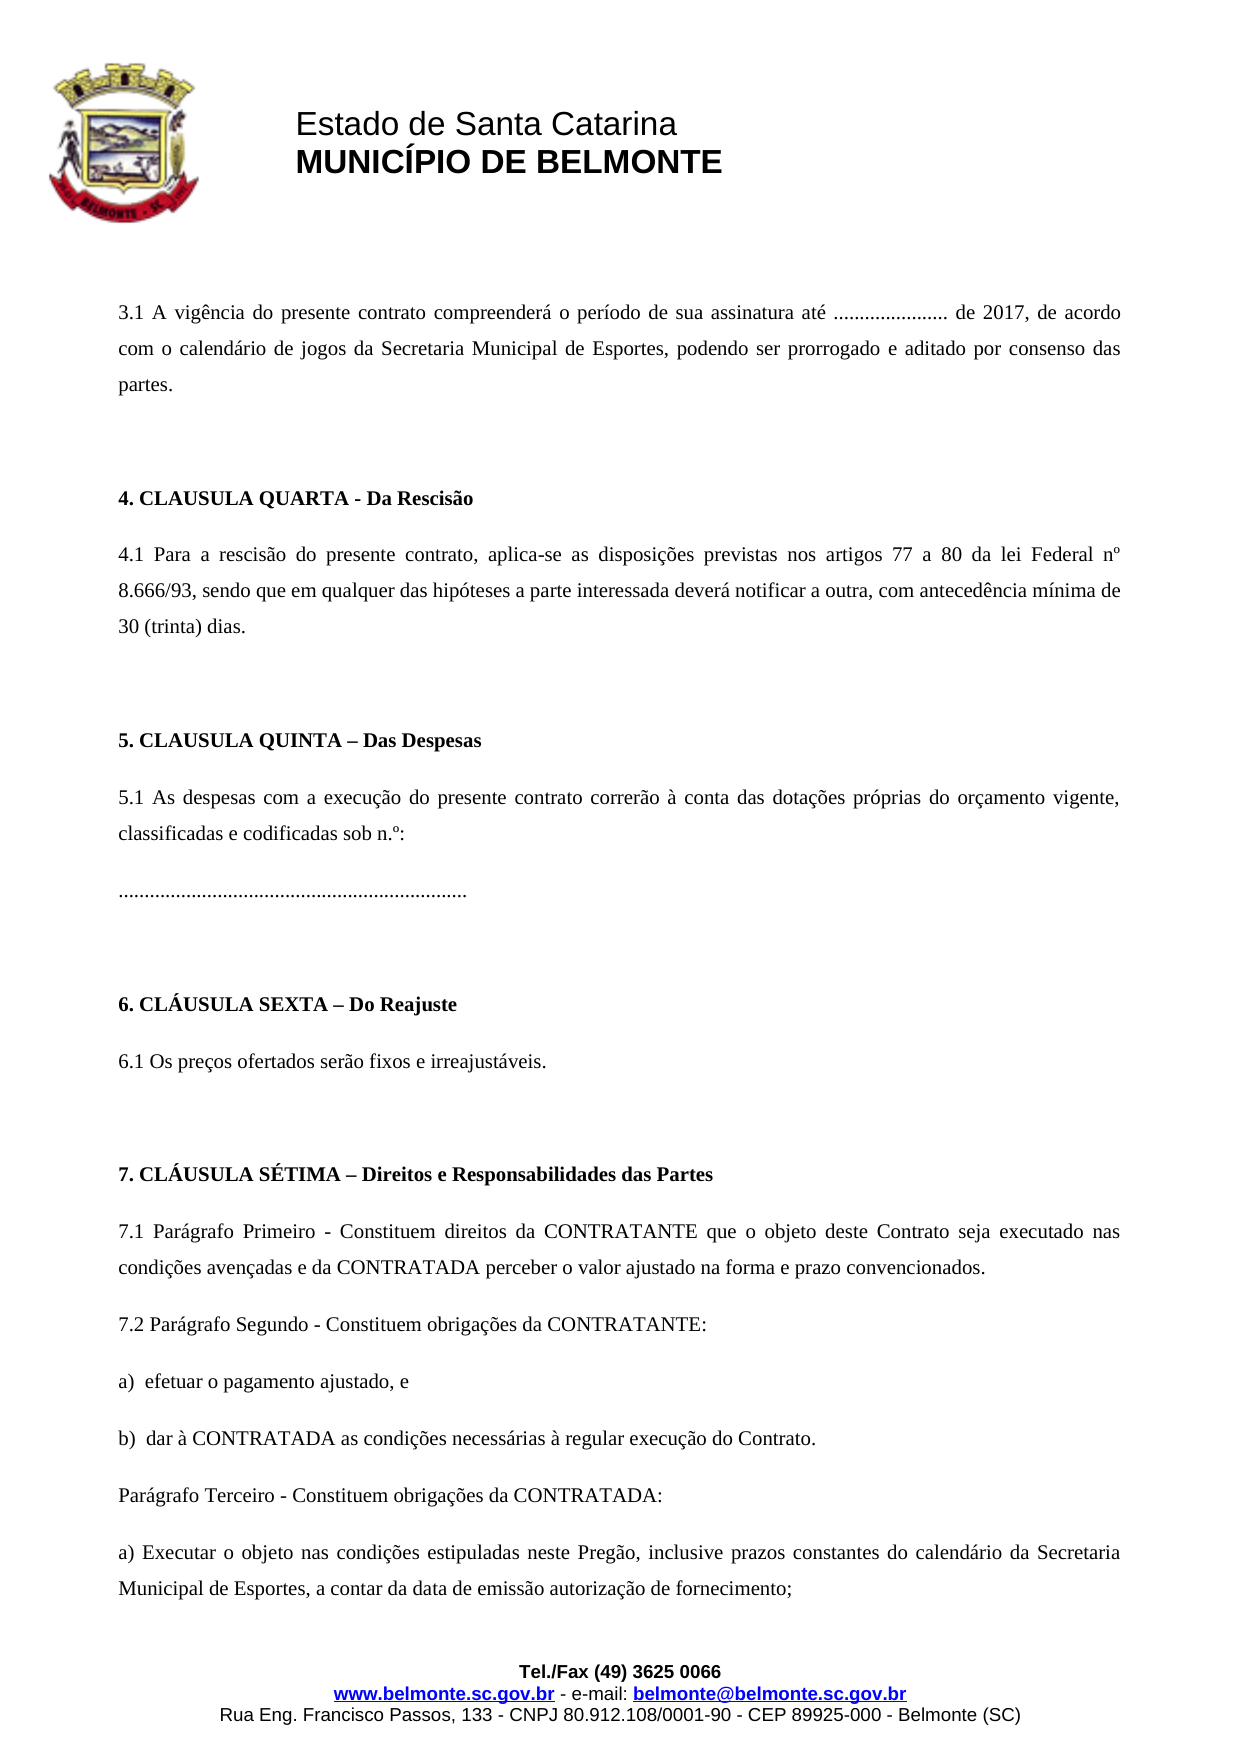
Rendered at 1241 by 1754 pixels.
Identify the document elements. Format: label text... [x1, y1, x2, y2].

text 6.1 Os preços ofertados serão fixos e irreajustáveis. [118, 1048, 1122, 1073]
text 4.1 Para a rescisão do presente contrato, aplica-se as disposições previstas nos artigos 77 a 80 da lei Federal nº 8.666/93, sendo que em qualquer das hipóteses a parte interessada deverá notificar a outra, com antecedência mínima de 30 (trinta) dias. [118, 542, 1122, 638]
text ................................................................... [118, 878, 1122, 902]
text a) efetuar o pagamento ajustado, e [118, 1369, 1122, 1393]
text b) dar à CONTRATADA as condições necessárias à regular execução do Contrato. [118, 1426, 1122, 1450]
text 7.2 Parágrafo Segundo - Constituem obrigações da CONTRATANTE: [118, 1312, 1122, 1336]
text a) Executar o objeto nas condições estipuladas neste Pregão, inclusive prazos constantes do calendário da Secretaria Municipal de Esportes, a contar da data de emissão autorização de fornecimento; [118, 1539, 1122, 1600]
text 3.1 A vigência do presente contrato compreenderá o período de sua assinatura até ...................... de 2017, de acordo com o calendário de jogos da Secretaria Municipal de Esportes, podendo ser prorrogado e aditado por consenso das partes. [118, 299, 1122, 396]
text 7. CLÁUSULA SÉTIMA – Direitos e Responsabilidades das Partes [118, 1162, 1122, 1186]
text 5.1 As despesas com a execução do presente contrato correrão à conta das dotações próprias do orçamento vigente, classificadas e codificadas sob n.º: [118, 785, 1122, 845]
text 4. CLAUSULA QUARTA - Da Rescisão [118, 485, 1122, 509]
text 5. CLAUSULA QUINTA – Das Despesas [118, 728, 1122, 752]
picture [26, 44, 225, 243]
text Parágrafo Terceiro - Constituem obrigações da CONTRATADA: [118, 1483, 1122, 1507]
text 7.1 Parágrafo Primeiro - Constituem direitos da CONTRATANTE que o objeto deste Contrato seja executado nas condições avençadas e da CONTRATADA perceber o valor ajustado na forma e prazo convencionados. [118, 1219, 1122, 1279]
text 6. CLÁUSULA SEXTA – Do Reajuste [118, 992, 1122, 1016]
